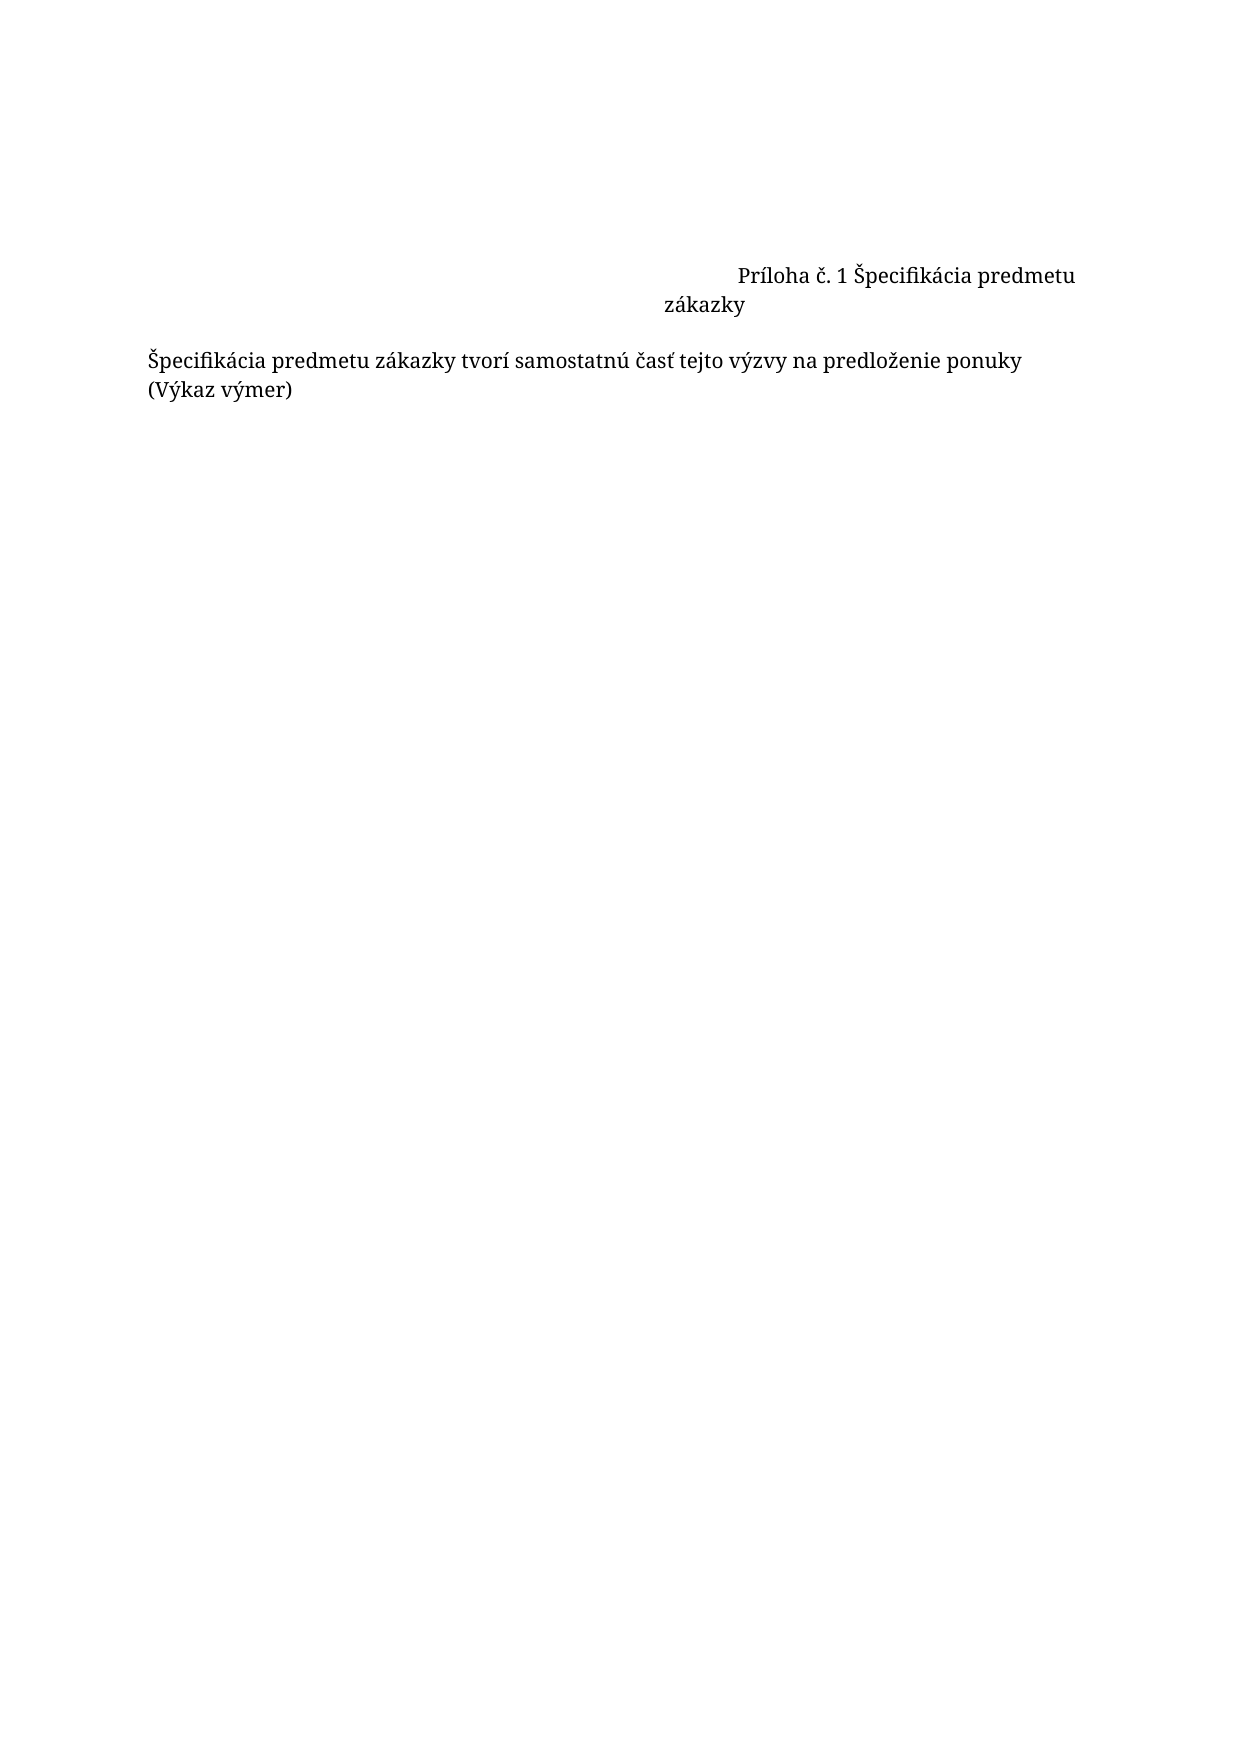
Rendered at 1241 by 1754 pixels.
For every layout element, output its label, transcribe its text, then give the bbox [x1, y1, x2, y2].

text Príloha č. 1 Špecifikácia predmetu zákazky [664, 261, 1093, 318]
text Špecifikácia predmetu zákazky tvorí samostatnú časť tejto výzvy na predloženie ponuky (Výkaz výmer) [148, 347, 1093, 403]
